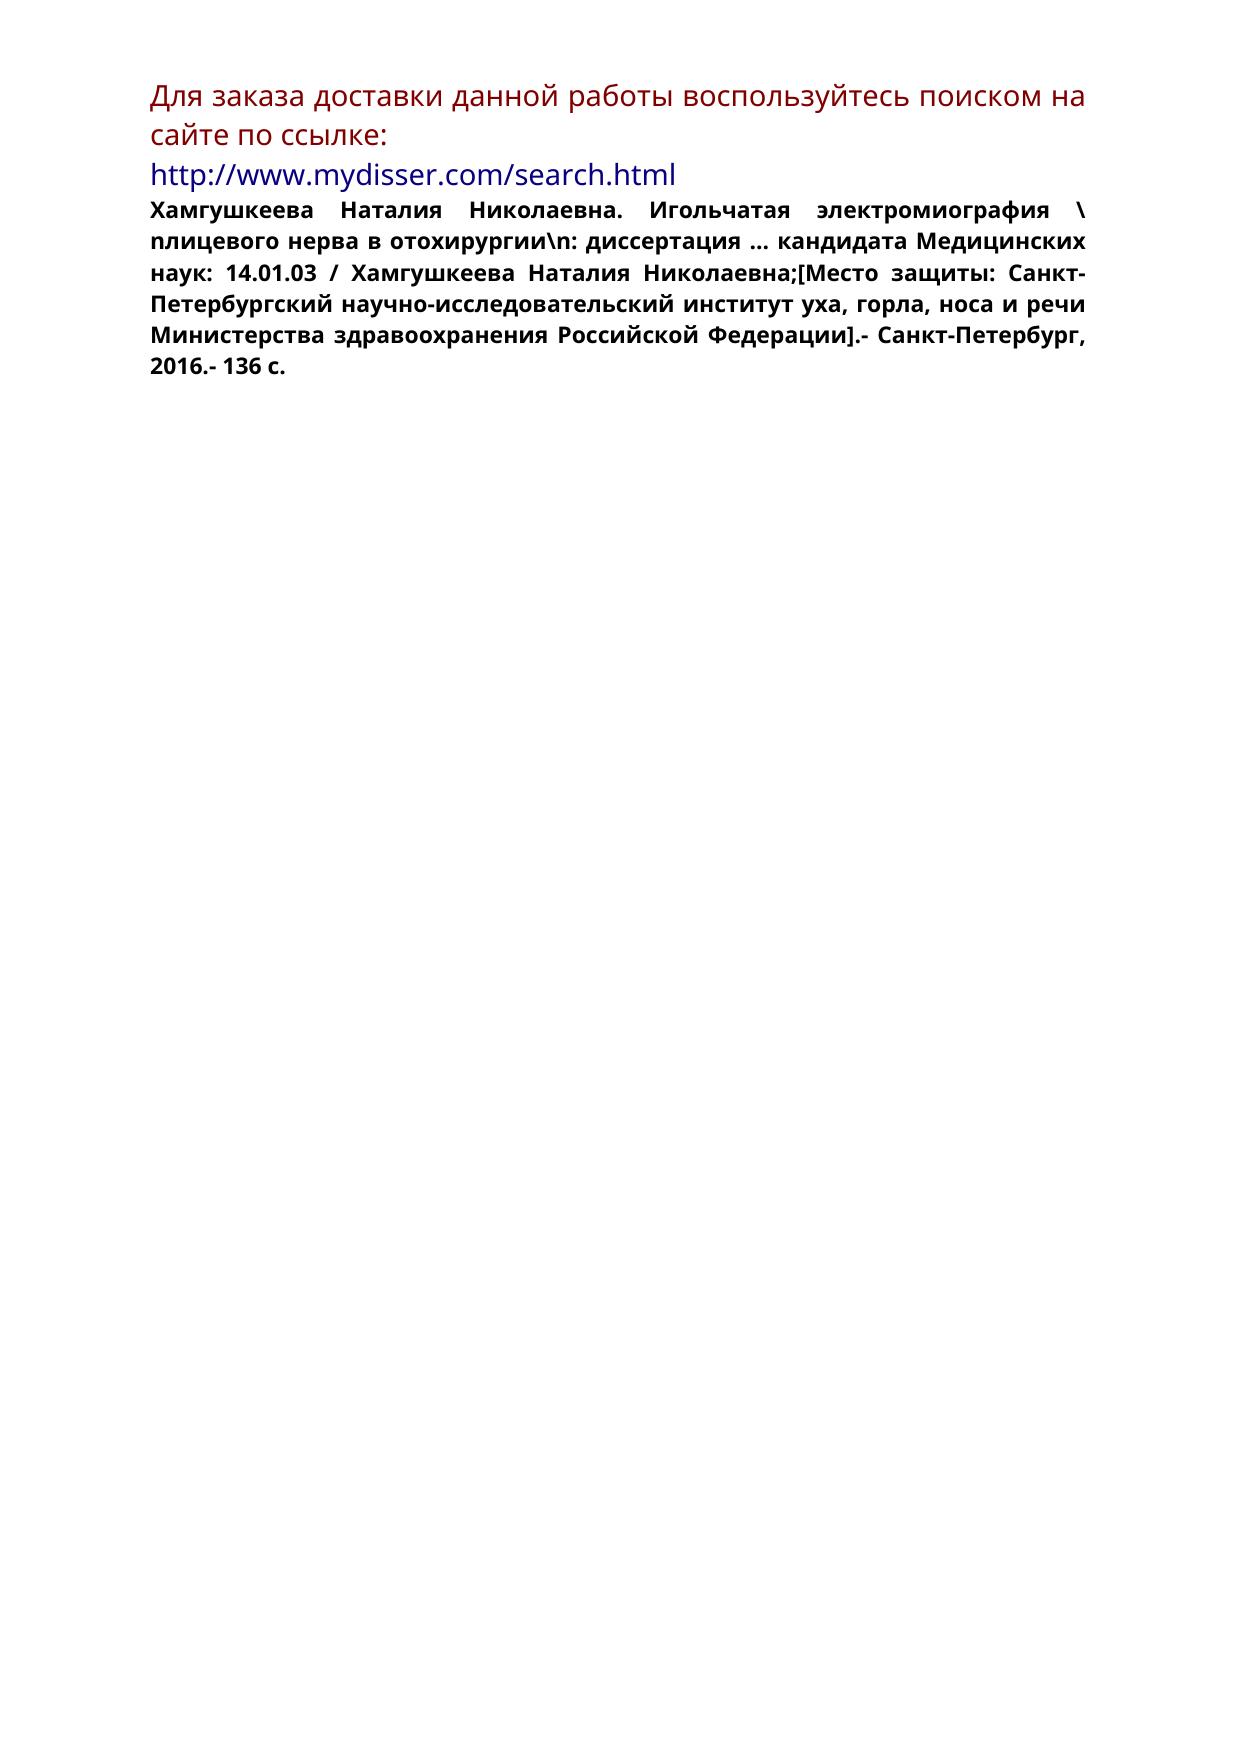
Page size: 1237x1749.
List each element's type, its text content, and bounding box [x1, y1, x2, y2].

text Хамгушкеева Наталия Николаевна. Игольчатая электромиография \nлицевого нерва в отохирургии\n: диссертация ... кандидата Медицинских наук: 14.01.03 / Хамгушкеева Наталия Николаевна;[Место защиты: Санкт-Петербургский научно-исследовательский институт уха, горла, носа и речи Министерства здравоохранения Российской Федерации].- Санкт-Петербург, 2016.- 136 с. [150, 194, 1086, 382]
